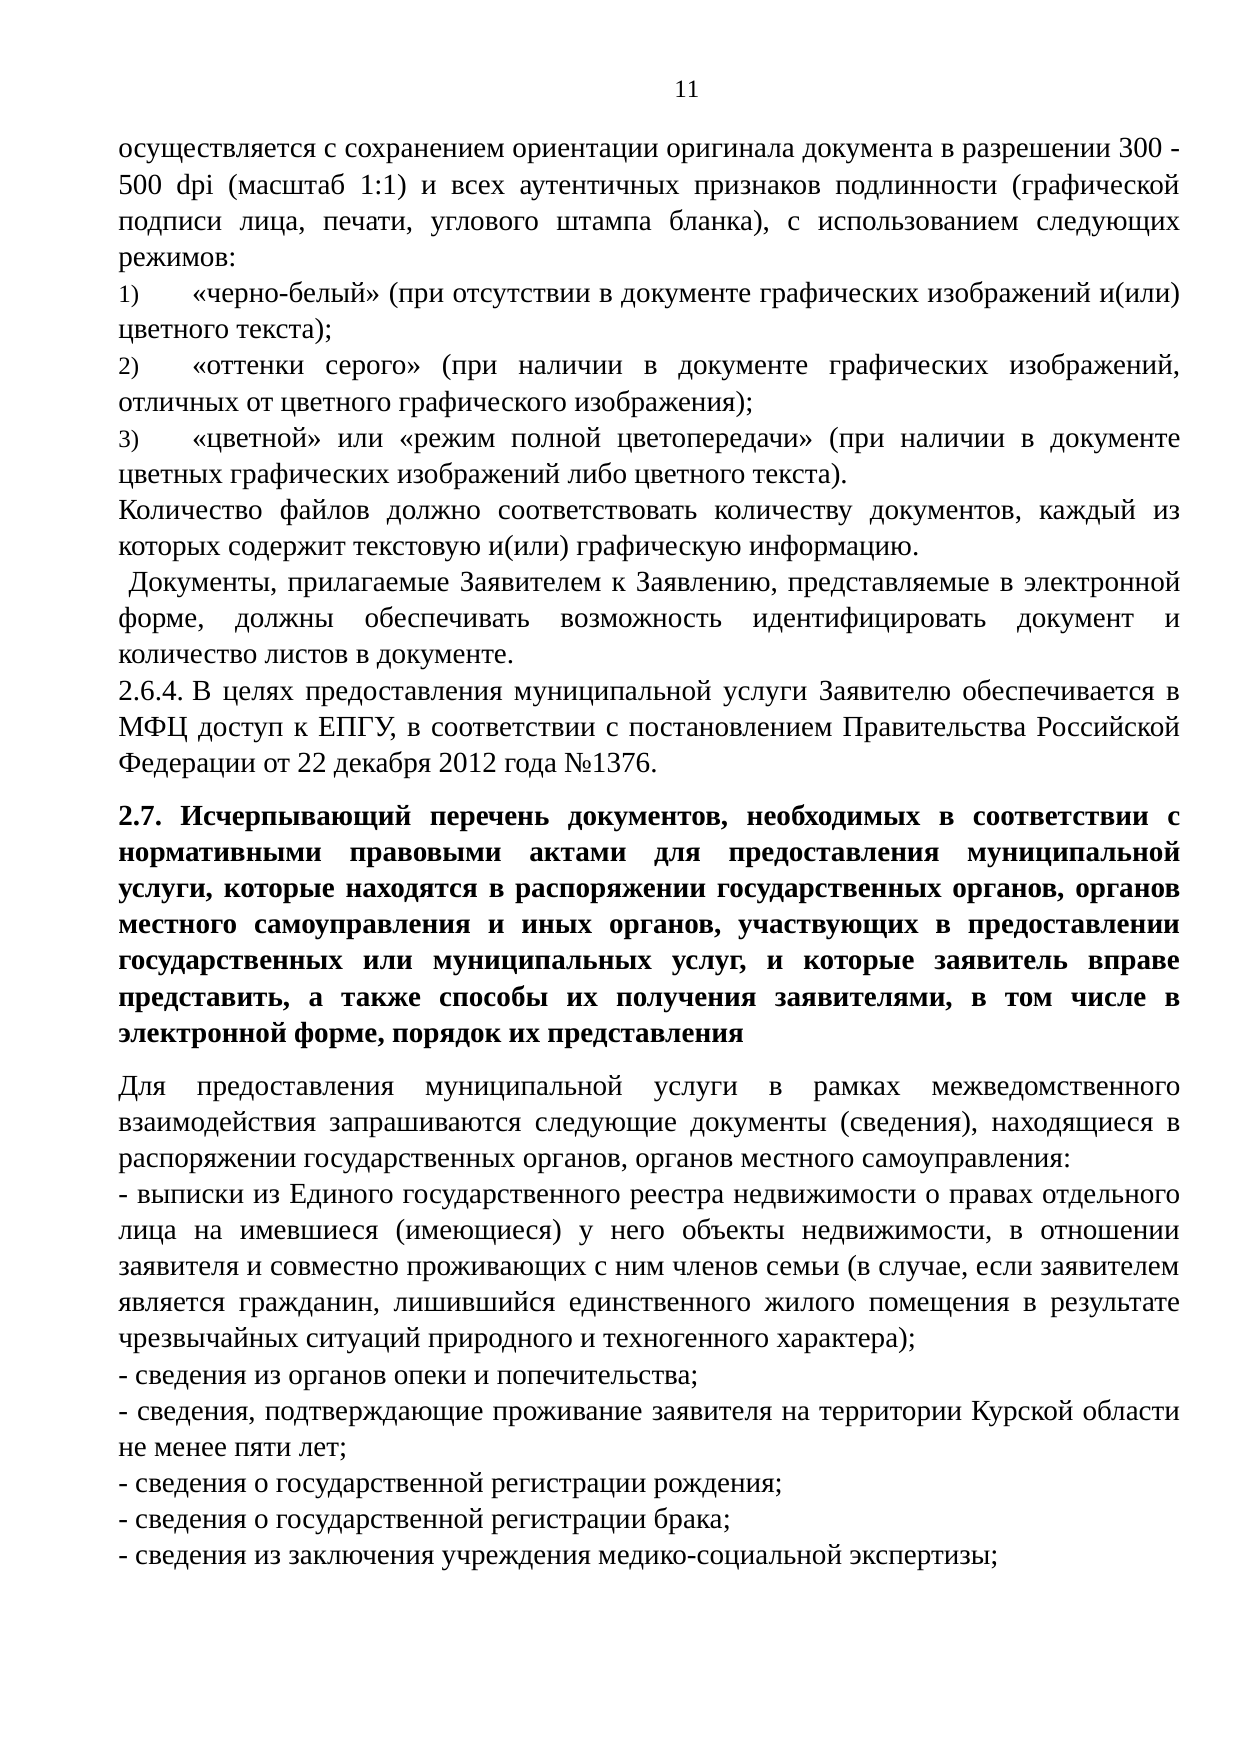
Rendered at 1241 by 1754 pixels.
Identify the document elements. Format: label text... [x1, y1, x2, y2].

text - сведения из органов опеки и попечительства; [118, 1357, 1181, 1390]
text - сведения о государственной регистрации рождения; [118, 1465, 1181, 1499]
text Количество файлов должно соответствовать количеству документов, каждый из которых содержит текстовую и(или) графическую информацию. [118, 492, 1181, 562]
list «цветной» или «режим полной цветопередачи» (при наличии в документе цветных графических изображений либо цветного текста). [118, 420, 1181, 489]
list «оттенки серого» (при наличии в документе графических изображений, отличных от цветного графического изображения); [118, 347, 1181, 417]
text - сведения о государственной регистрации брака; [118, 1501, 1181, 1535]
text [118, 131, 1181, 273]
list «черно-белый» (при отсутствии в документе графических изображений и(или) цветного текста); [118, 275, 1181, 345]
text Для предоставления муниципальной услуги в рамках межведомственного взаимодействия запрашиваются следующие документы (сведения), находящиеся в распоряжении государственных органов, органов местного самоуправления: [118, 1068, 1181, 1173]
text - выписки из Единого государственного реестра недвижимости о правах отдельного лица на имевшиеся (имеющиеся) у него объекты недвижимости, в отношении заявителя и совместно проживающих с ним членов семьи (в случае, если заявителем является гражданин, лишившийся единственного жилого помещения в результате чрезвычайных ситуаций природного и техногенного характера); [118, 1176, 1181, 1354]
text - сведения, подтверждающие проживание заявителя на территории Курской области не менее пяти лет; [118, 1393, 1181, 1463]
text 2.6.4. В целях предоставления муниципальной услуги Заявителю обеспечивается в МФЦ доступ к ЕПГУ, в соответствии с постановлением Правительства Российской Федерации от 22 декабря 2012 года №1376. [118, 673, 1181, 779]
text Документы, прилагаемые Заявителем к Заявлению, представляемые в электронной форме, должны обеспечивать возможность идентифицировать документ и количество листов в документе. [118, 564, 1181, 670]
text 2.7. Исчерпывающий перечень документов, необходимых в соответствии с нормативными правовыми актами для предоставления муниципальной услуги, которые находятся в распоряжении государственных органов, органов местного самоуправления и иных органов, участвующих в предоставлении государственных или муниципальных услуг, и которые заявитель вправе представить, а также способы их получения заявителями, в том числе в электронной форме, порядок их представления [118, 798, 1181, 1048]
text - сведения из заключения учреждения медико-социальной экспертизы; [118, 1537, 1181, 1571]
